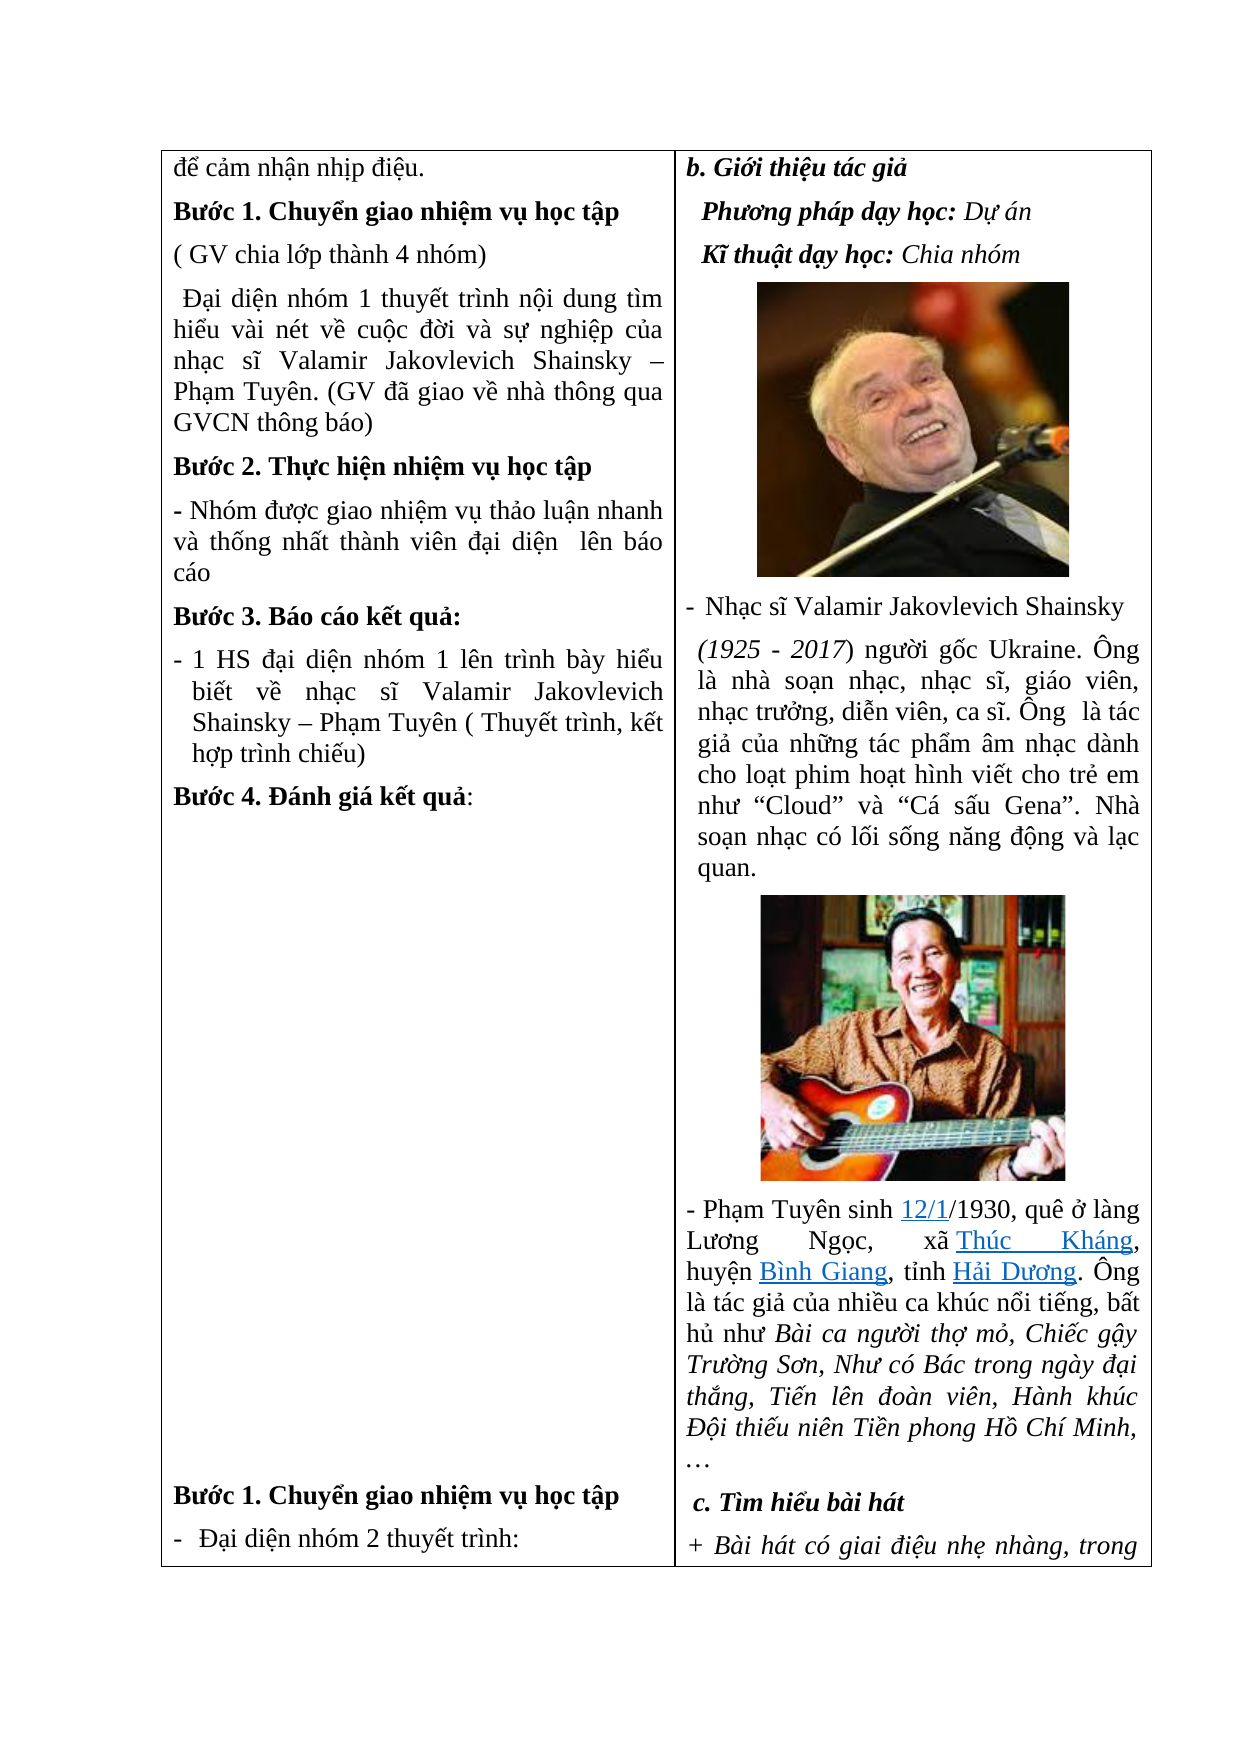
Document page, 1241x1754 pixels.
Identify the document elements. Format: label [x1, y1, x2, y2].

picture [757, 282, 1070, 577]
picture [760, 895, 1066, 1181]
table_cell [676, 151, 1151, 1566]
table_cell [162, 151, 674, 1566]
